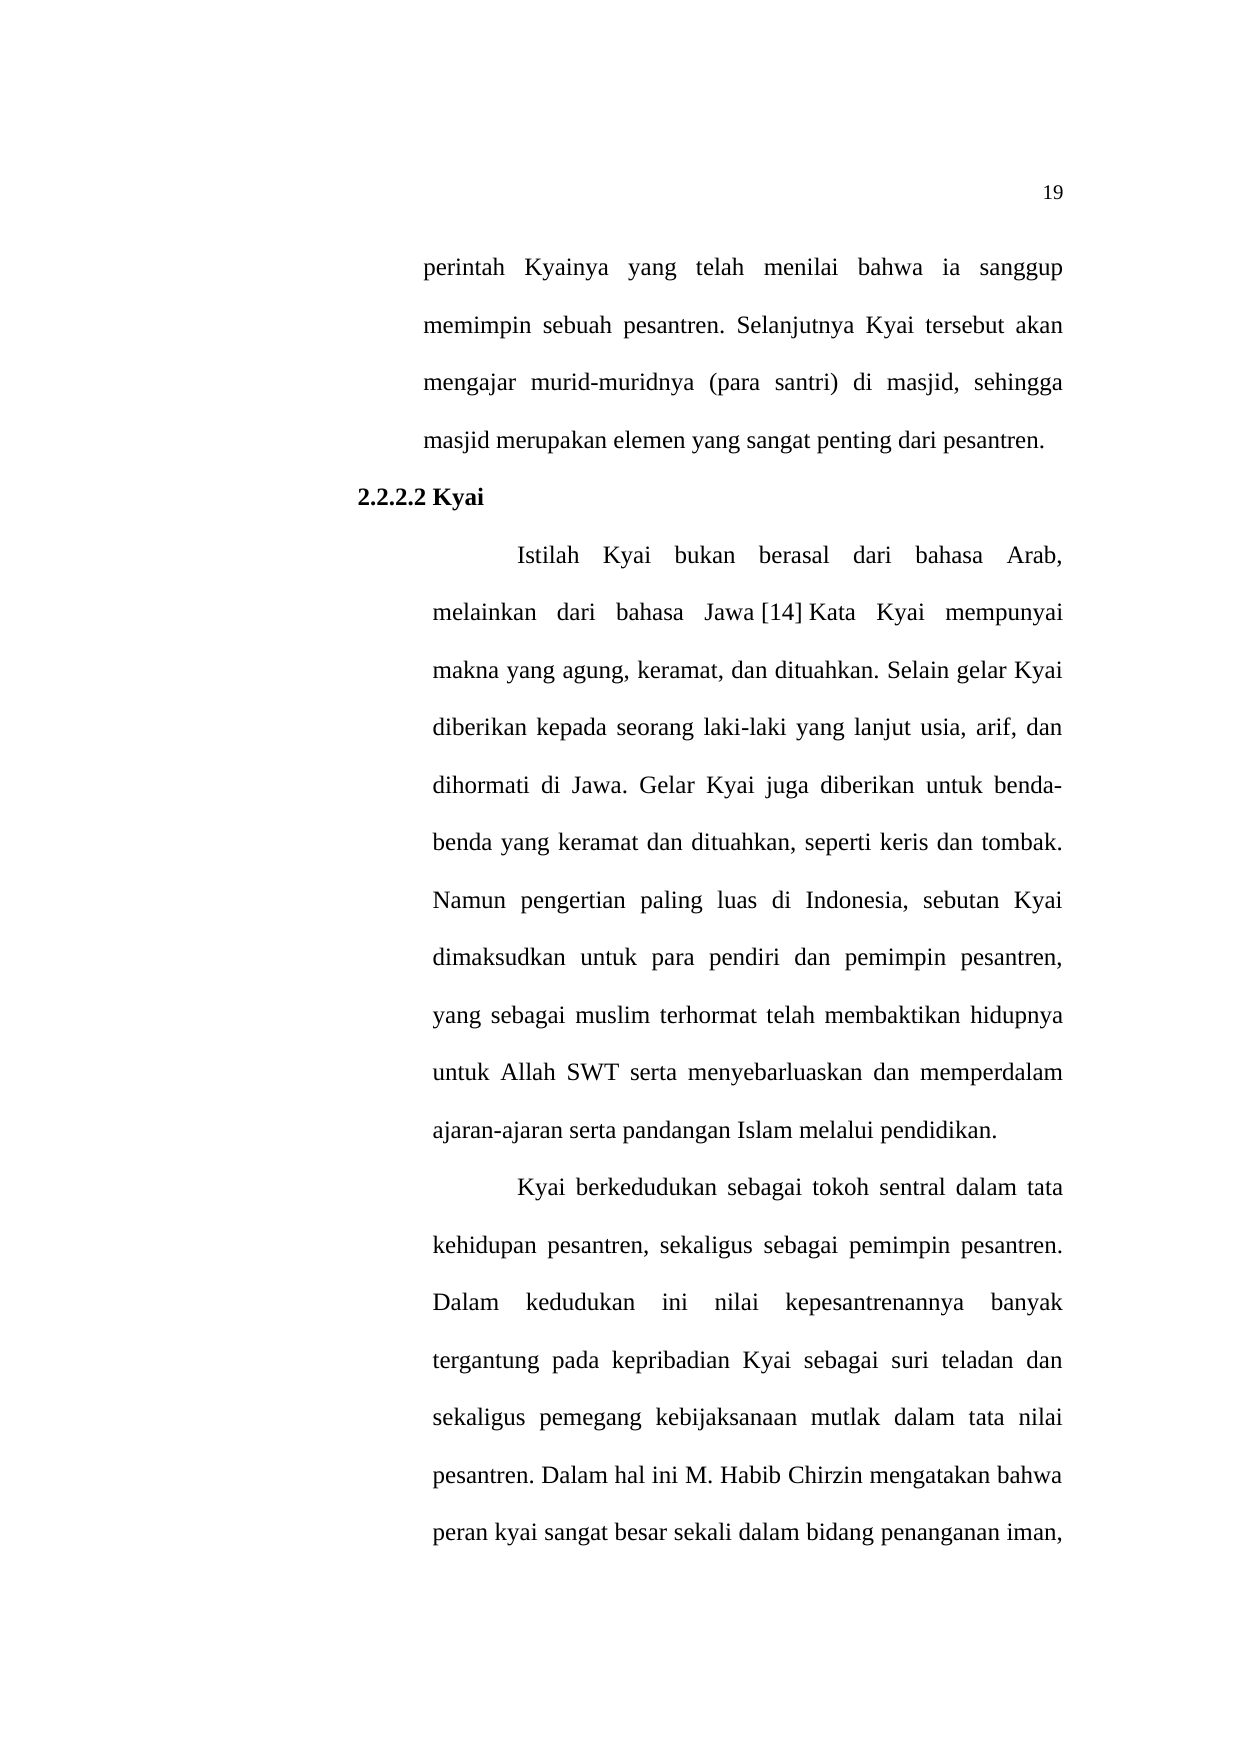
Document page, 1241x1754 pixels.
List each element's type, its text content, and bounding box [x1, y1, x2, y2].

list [432, 1172, 1063, 1546]
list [423, 252, 1063, 453]
list Istilah Kyai bukan berasal dari bahasa Arab, melainkan dari bahasa Jawa [14] Kata Kyai mempunyai makna yang agung, keramat, dan dituahkan. Selain gelar Kyai diberikan kepada seorang laki-laki yang lanjut usia, arif, dan dihormati di Jawa. Gelar Kyai juga diberikan untuk benda-benda yang keramat dan dituahkan, seperti keris dan tombak. Namun pengertian paling luas di Indonesia, sebutan Kyai dimaksudkan untuk para pendiri dan pemimpin pesantren, yang sebagai muslim terhormat telah membaktikan hidupnya untuk Allah SWT serta menyebarluaskan dan memperdalam ajaran-ajaran serta pandangan Islam melalui pendidikan. [432, 540, 1063, 1143]
list Kyai [357, 482, 1063, 511]
